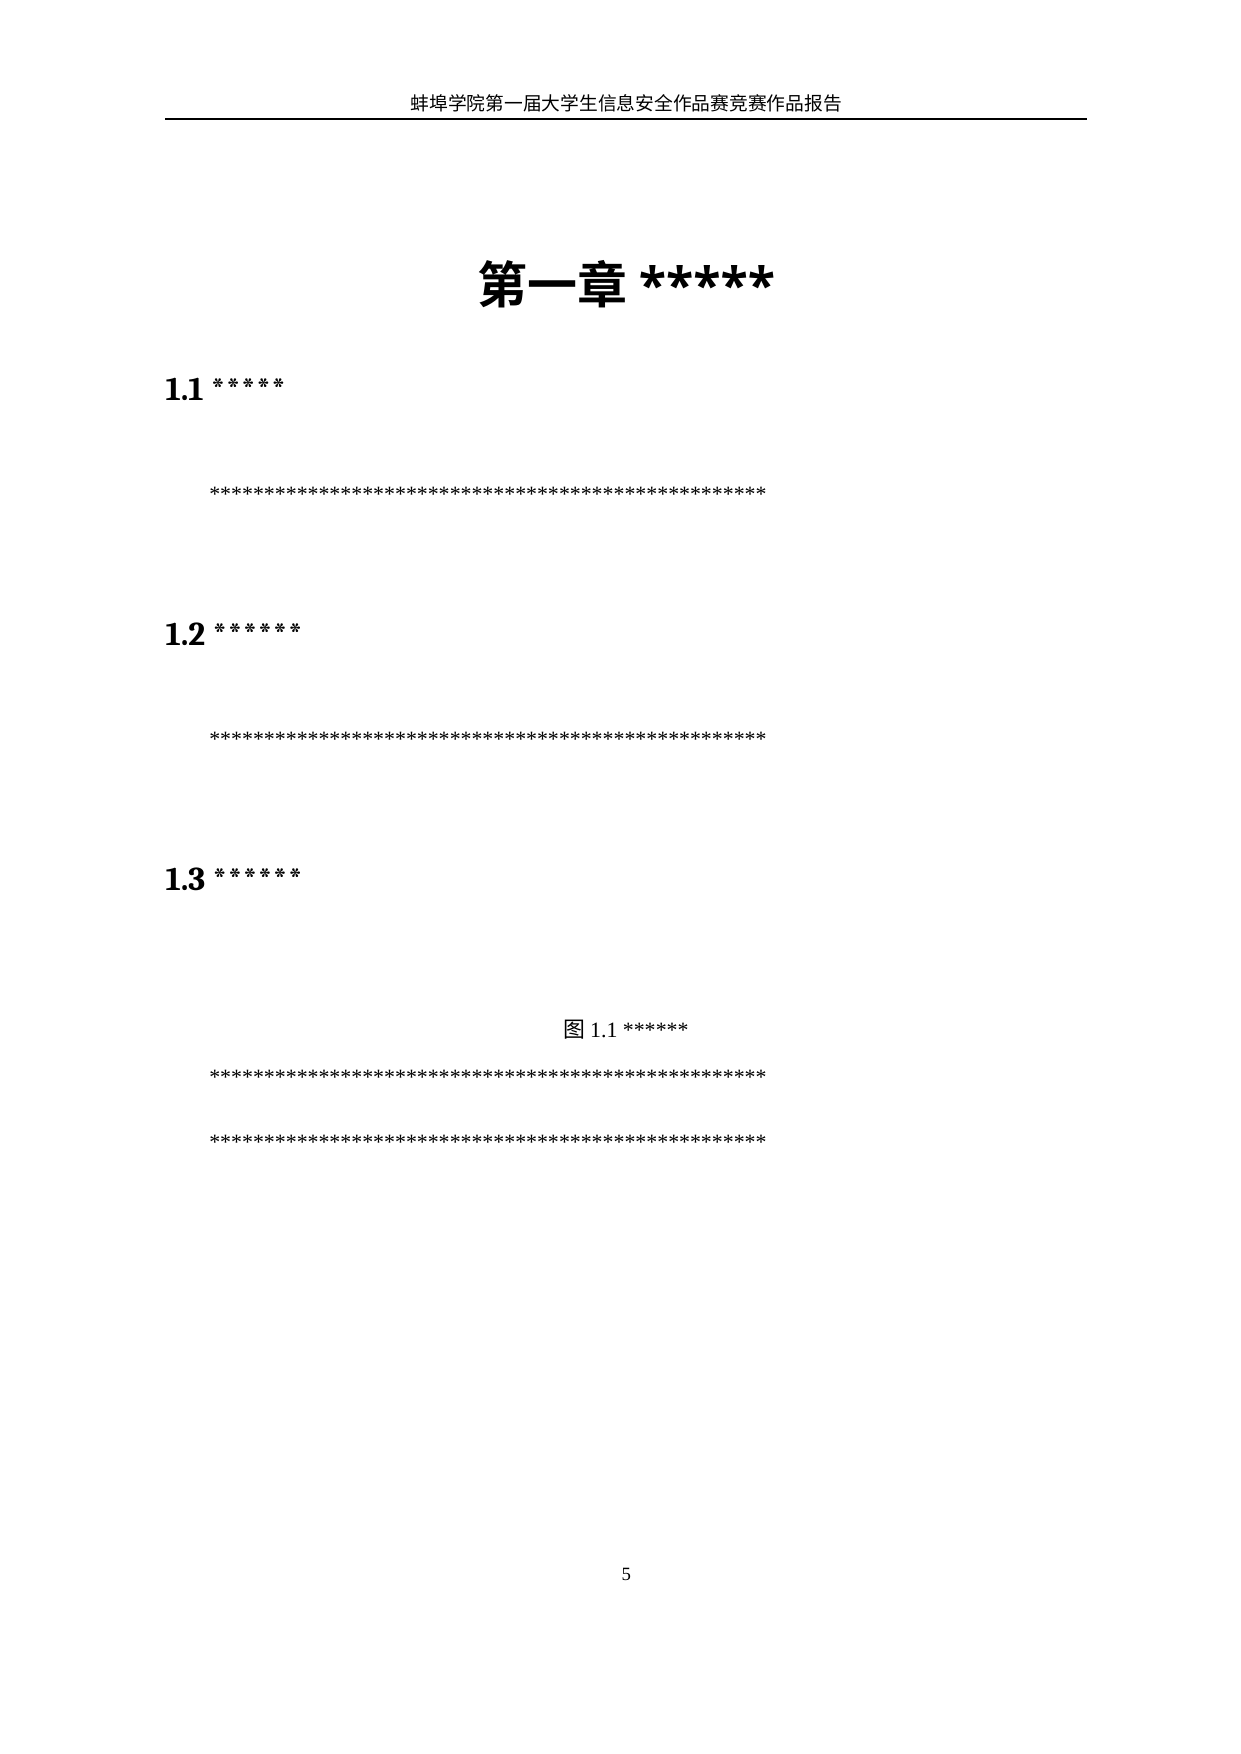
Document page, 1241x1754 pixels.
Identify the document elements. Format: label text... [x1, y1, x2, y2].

text *************************************************** [165, 1060, 1087, 1093]
text *************************************************** [165, 1125, 1087, 1158]
subtitle 1.2 ****** [165, 602, 1087, 667]
subtitle 1.3 ****** [165, 847, 1087, 912]
subtitle 1.1 ***** [165, 357, 1087, 422]
text *************************************************** [165, 477, 1087, 510]
text *************************************************** [165, 722, 1087, 754]
text 图1.1 ****** [165, 1012, 1087, 1044]
subtitle 第一章 ***** [165, 233, 1087, 330]
